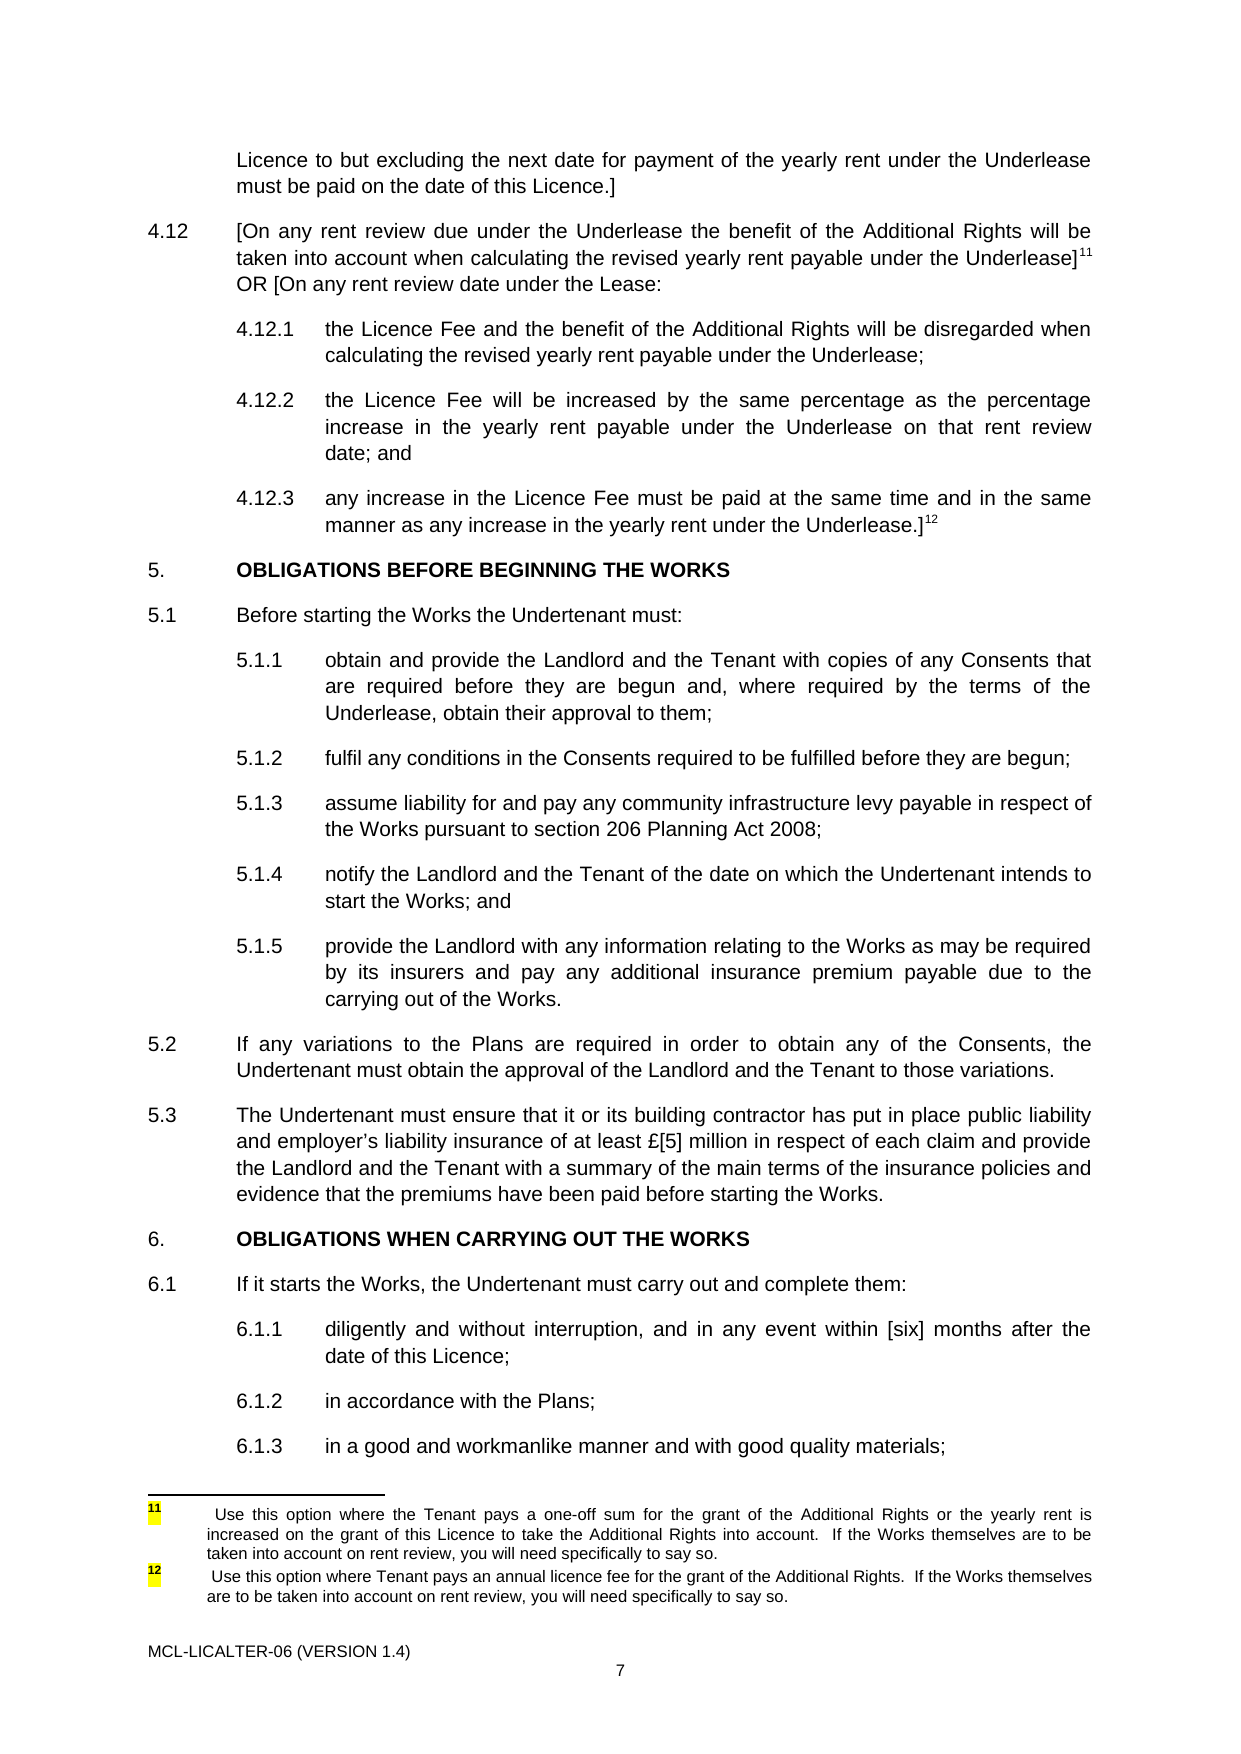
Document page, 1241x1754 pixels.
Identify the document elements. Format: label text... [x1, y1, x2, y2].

subtitle in accordance with the Plans; [236, 1389, 1093, 1413]
subtitle the Licence Fee will be increased by the same percentage as the percentage increase in the yearly rent payable under the Underlease on that rent review date; and [236, 388, 1093, 465]
subtitle obtain and provide the Landlord and the Tenant with copies of any Consents that are required before they are begun and, where required by the terms of the Underlease, obtain their approval to them; [236, 648, 1093, 724]
subtitle notify the Landlord and the Tenant of the date on which the Undertenant intends to start the Works; and [236, 862, 1093, 912]
subtitle Obligations when carrying out the Works [148, 1227, 1093, 1251]
subtitle fulfil any conditions in the Consents required to be fulfilled before they are begun; [236, 746, 1093, 769]
subtitle the Licence Fee and the benefit of the Additional Rights will be disregarded when calculating the revised yearly rent payable under the Underlease; [236, 317, 1093, 367]
subtitle in a good and workmanlike manner and with good quality materials; [236, 1434, 1093, 1458]
subtitle diligently and without interruption, and in any event within [six] months after the date of this Licence; [236, 1317, 1093, 1368]
subtitle provide the Landlord with any information relating to the Works as may be required by its insurers and pay any additional insurance premium payable due to the carrying out of the Works. [236, 934, 1093, 1010]
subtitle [148, 148, 1093, 198]
subtitle The Undertenant must ensure that it or its building contractor has put in place public liability and employer’s liability insurance of at least £[5] million in respect of each claim and provide the Landlord and the Tenant with a summary of the main terms of the insurance policies and evidence that the premiums have been paid before starting the Works. [148, 1103, 1093, 1206]
subtitle assume liability for and pay any community infrastructure levy payable in respect of the Works pursuant to section 206 Planning Act 2008; [236, 791, 1093, 841]
subtitle If any variations to the Plans are required in order to obtain any of the Consents, the Undertenant must obtain the approval of the Landlord and the Tenant to those variations. [148, 1031, 1093, 1082]
subtitle [On any rent review due under the Underlease the benefit of the Additional Rights will be taken into account when calculating the revised yearly rent payable under the Underlease] OR [On any rent review date under the Lease: [148, 219, 1093, 296]
subtitle Obligations before beginning the Works [148, 558, 1093, 582]
subtitle If it starts the Works, the Undertenant must carry out and complete them: [148, 1272, 1093, 1296]
subtitle Before starting the Works the Undertenant must: [148, 603, 1093, 627]
subtitle any increase in the Licence Fee must be paid at the same time and in the same manner as any increase in the yearly rent under the Underlease.] [236, 486, 1093, 536]
